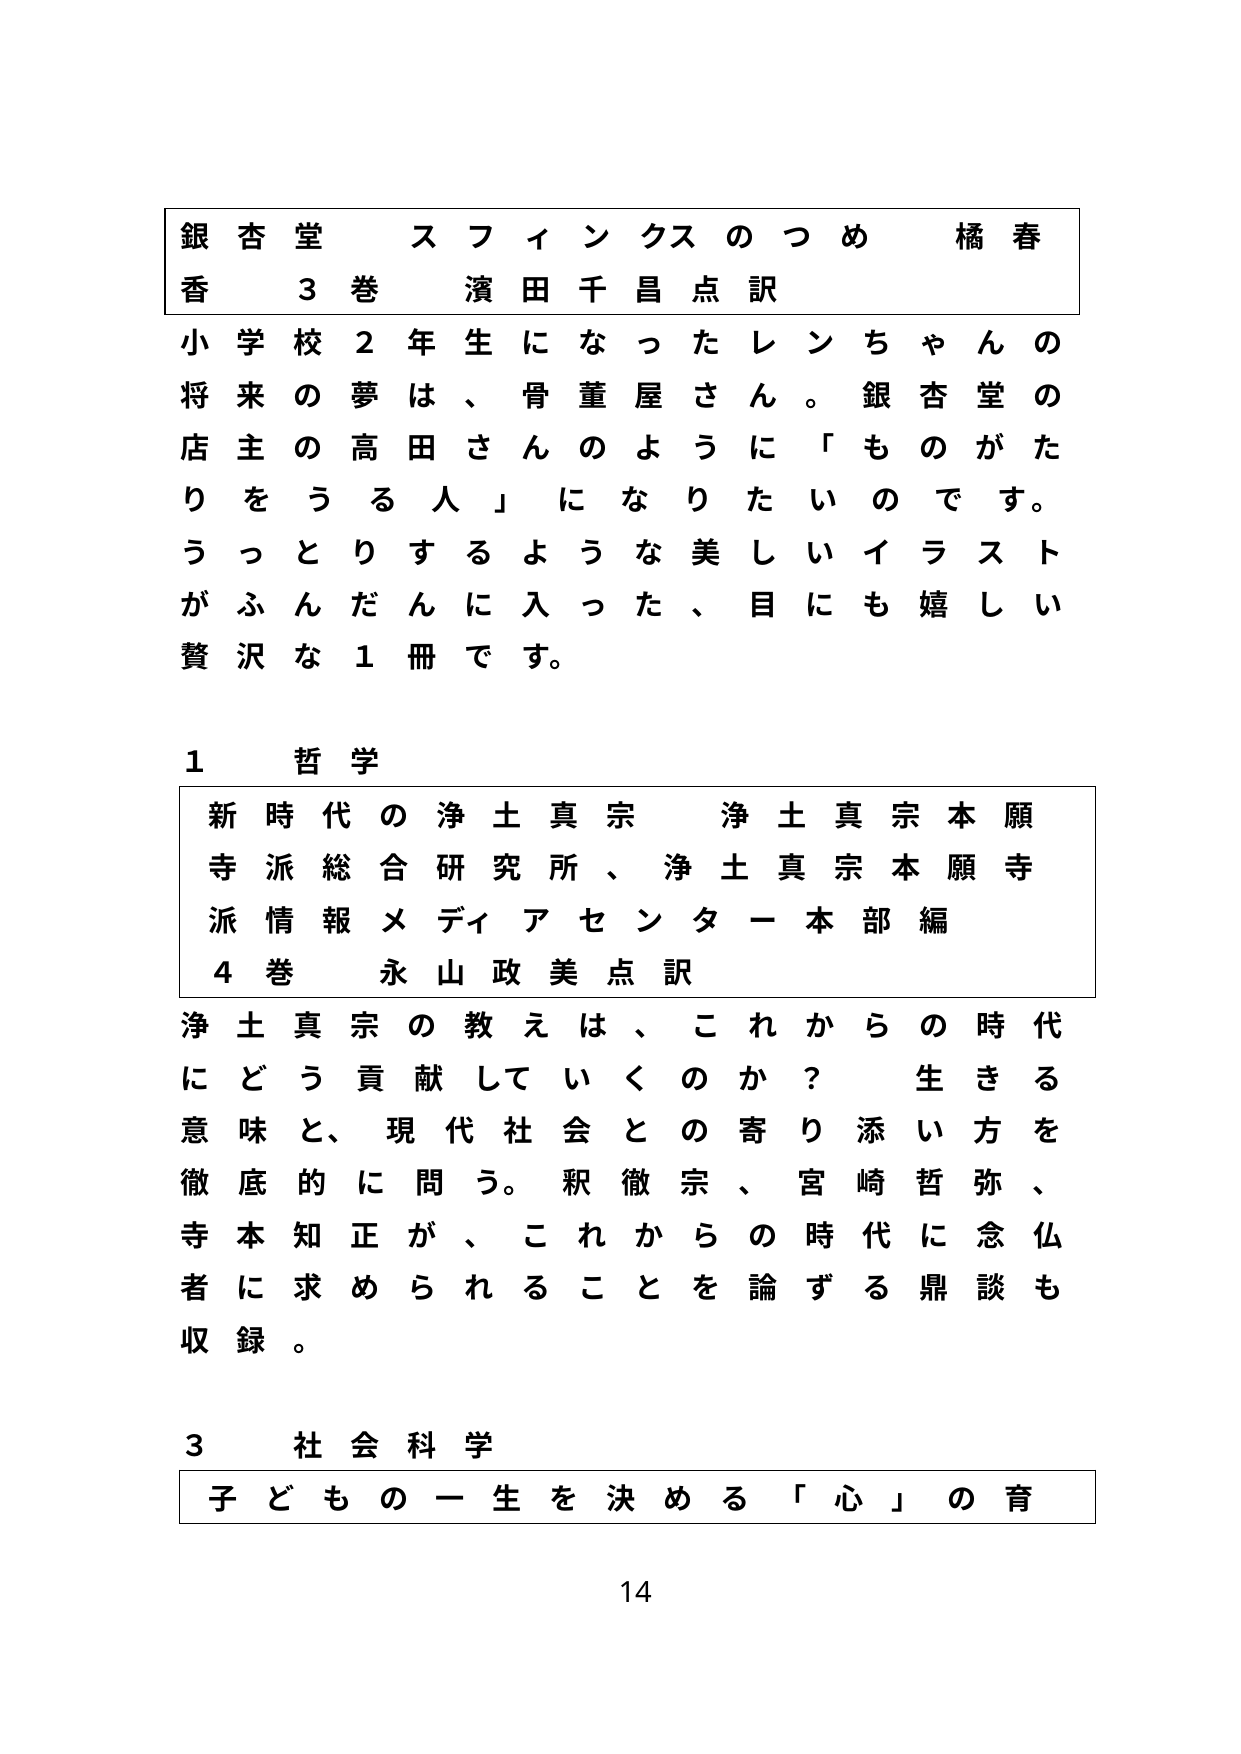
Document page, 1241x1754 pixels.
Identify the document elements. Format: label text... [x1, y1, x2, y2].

text 小学校２年生になったレンちゃんの将来の夢は、骨董屋さん。銀杏堂の店主の高田さんのように「ものがたりをうる人」になりたいのです。うっとりするような美しいイラストがふんだんに入った、目にも嬉しい贅沢な１冊です。 [180, 315, 1090, 681]
table_header 新時代の浄土真宗 浄土真宗本願寺派総合研究所、浄土真宗本願寺派情報メディアセンター本部編 ４巻 永山政美点訳 [180, 787, 1095, 997]
text ３ 社会科学 [180, 1417, 1090, 1469]
text 浄土真宗の教えは、これからの時代にどう貢献していくのか？ 生きる意味と、現代社会との寄り添い方を徹底的に問う。釈徹宗、宮崎哲弥、寺本知正が、これからの時代に念仏者に求められることを論ずる鼎談も収録。 [180, 998, 1090, 1365]
table_header 銀杏堂 スフィンクスのつめ 橘春香 ３巻 濱田千昌点訳 [166, 209, 1079, 314]
text １ 哲学 [180, 734, 1090, 786]
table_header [180, 1471, 1095, 1523]
